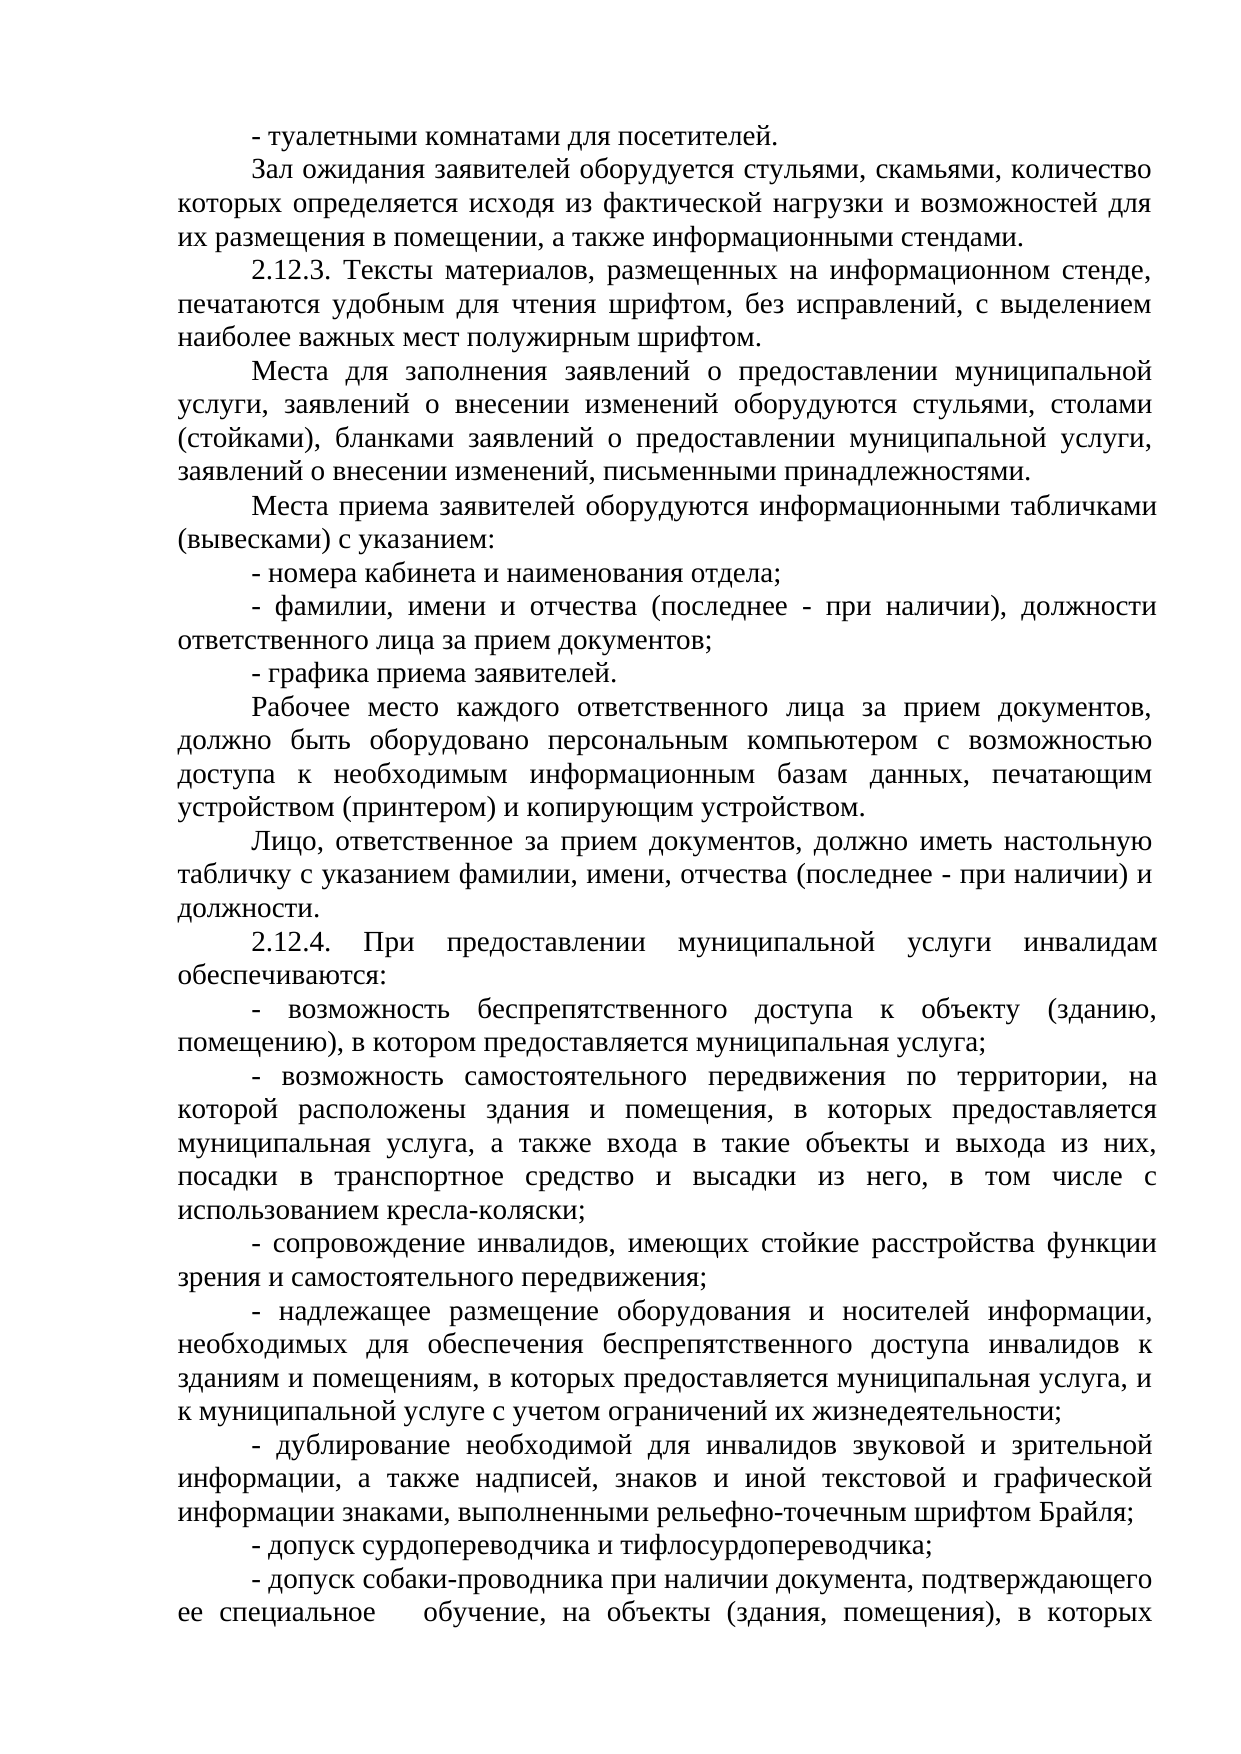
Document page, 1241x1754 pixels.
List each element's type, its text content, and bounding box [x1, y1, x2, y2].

text - графика приема заявителей. [177, 655, 1154, 689]
text - фамилии, имени и отчества (последнее - при наличии), должности ответственного лица за прием документов; [177, 588, 1158, 655]
text - надлежащее размещение оборудования и носителей информации, необходимых для обеспечения беспрепятственного доступа инвалидов к зданиям и помещениям, в которых предоставляется муниципальная услуга, и к муниципальной услуге с учетом ограничений их жизнедеятельности; [177, 1293, 1153, 1427]
text Лицо, ответственное за прием документов, должно иметь настольную табличку с указанием фамилии, имени, отчества (последнее - при наличии) и должности. [177, 823, 1154, 924]
text - возможность беспрепятственного доступа к объекту (зданию, помещению), в котором предоставляется муниципальная услуга; [177, 991, 1157, 1058]
text Места приема заявителей оборудуются информационными табличками (вывесками) с указанием: [177, 488, 1158, 555]
text - туалетными комнатами для посетителей. [177, 118, 1154, 152]
text Места для заполнения заявлений о предоставлении муниципальной услуги, заявлений о внесении изменений оборудуются стульями, столами (стойками), бланками заявлений о предоставлении муниципальной услуги, заявлений о внесении изменений, письменными принадлежностями. [177, 353, 1153, 487]
text - сопровождение инвалидов, имеющих стойкие расстройства функции зрения и самостоятельного передвижения; [177, 1226, 1158, 1293]
text 2.12.4. При предоставлении муниципальной услуги инвалидам обеспечиваются: [177, 924, 1158, 991]
text - номера кабинета и наименования отдела; [177, 555, 1154, 588]
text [177, 1561, 1153, 1628]
text - дублирование необходимой для инвалидов звуковой и зрительной информации, а также надписей, знаков и иной текстовой и графической информации знаками, выполненными рельефно-точечным шрифтом Брайля; [177, 1427, 1153, 1527]
text Зал ожидания заявителей оборудуется стульями, скамьями, количество которых определяется исходя из фактической нагрузки и возможностей для их размещения в помещении, а также информационными стендами. [177, 152, 1152, 252]
text - допуск сурдопереводчика и тифлосурдопереводчика; [177, 1527, 1154, 1561]
text Рабочее место каждого ответственного лица за прием документов, должно быть оборудовано персональным компьютером с возможностью доступа к необходимым информационным базам данных, печатающим устройством (принтером) и копирующим устройством. [177, 689, 1153, 823]
text 2.12.3. Тексты материалов, размещенных на информационном стенде, печатаются удобным для чтения шрифтом, без исправлений, с выделением наиболее важных мест полужирным шрифтом. [177, 252, 1152, 353]
text - возможность самостоятельного передвижения по территории, на которой расположены здания и помещения, в которых предоставляется муниципальная услуга, а также входа в такие объекты и выхода из них, посадки в транспортное средство и высадки из него, в том числе с использованием кресла-коляски; [177, 1058, 1158, 1226]
